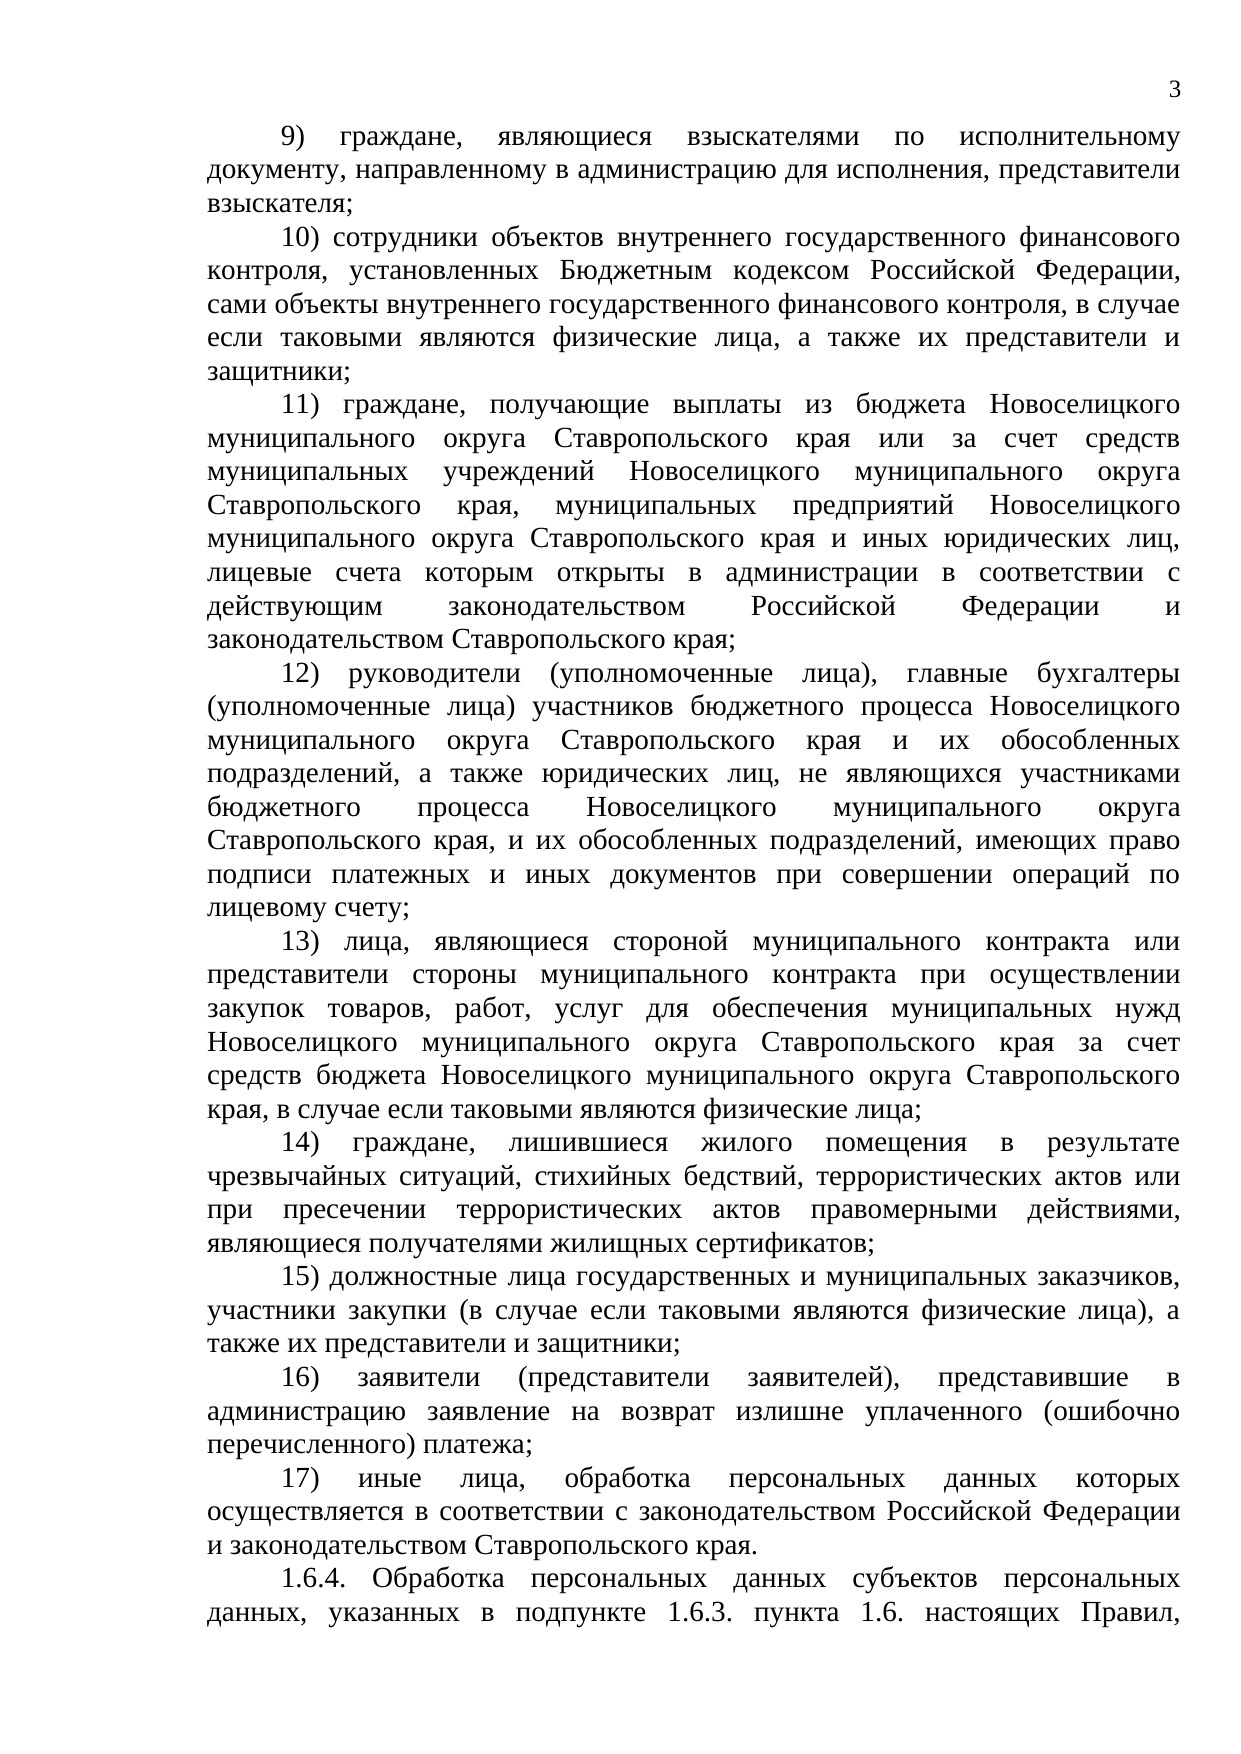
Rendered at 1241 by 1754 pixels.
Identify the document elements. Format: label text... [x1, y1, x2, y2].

text 13) лица, являющиеся стороной муниципального контракта или представители стороны муниципального контракта при осуществлении закупок товаров, работ, услуг для обеспечения муниципальных нужд Новоселицкого муниципального округа Ставропольского края за счет средств бюджета Новоселицкого муниципального округа Ставропольского края, в случае если таковыми являются физические лица; [207, 923, 1181, 1124]
text 9) граждане, являющиеся взыскателями по исполнительному документу, направленному в администрацию для исполнения, представители взыскателя; [207, 118, 1181, 219]
text 11) граждане, получающие выплаты из бюджета Новоселицкого муниципального округа Ставропольского края или за счет средств муниципальных учреждений Новоселицкого муниципального округа Ставропольского края, муниципальных предприятий Новоселицкого муниципального округа Ставропольского края и иных юридических лиц, лицевые счета которым открыты в администрации в соответствии с действующим законодательством Российской Федерации и законодательством Ставропольского края; [207, 386, 1181, 655]
text 15) должностные лица государственных и муниципальных заказчиков, участники закупки (в случае если таковыми являются физические лица), а также их представители и защитники; [207, 1258, 1181, 1359]
text 16) заявители (представители заявителей), представившие в администрацию заявление на возврат излишне уплаченного (ошибочно перечисленного) платежа; [207, 1359, 1181, 1460]
text 12) руководители (уполномоченные лица), главные бухгалтеры (уполномоченные лица) участников бюджетного процесса Новоселицкого муниципального округа Ставропольского края и их обособленных подразделений, а также юридических лиц, не являющихся участниками бюджетного процесса Новоселицкого муниципального округа Ставропольского края, и их обособленных подразделений, имеющих право подписи платежных и иных документов при совершении операций по лицевому счету; [207, 655, 1181, 923]
text 14) граждане, лишившиеся жилого помещения в результате чрезвычайных ситуаций, стихийных бедствий, террористических актов или при пресечении террористических актов правомерными действиями, являющиеся получателями жилищных сертификатов; [207, 1124, 1181, 1258]
text 10) сотрудники объектов внутреннего государственного финансового контроля, установленных Бюджетным кодексом Российской Федерации, сами объекты внутреннего государственного финансового контроля, в случае если таковыми являются физические лица, а также их представители и защитники; [207, 219, 1181, 386]
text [207, 1560, 1181, 1627]
text 17) иные лица, обработка персональных данных которых осуществляется в соответствии с законодательством Российской Федерации и законодательством Ставропольского края. [207, 1460, 1181, 1560]
